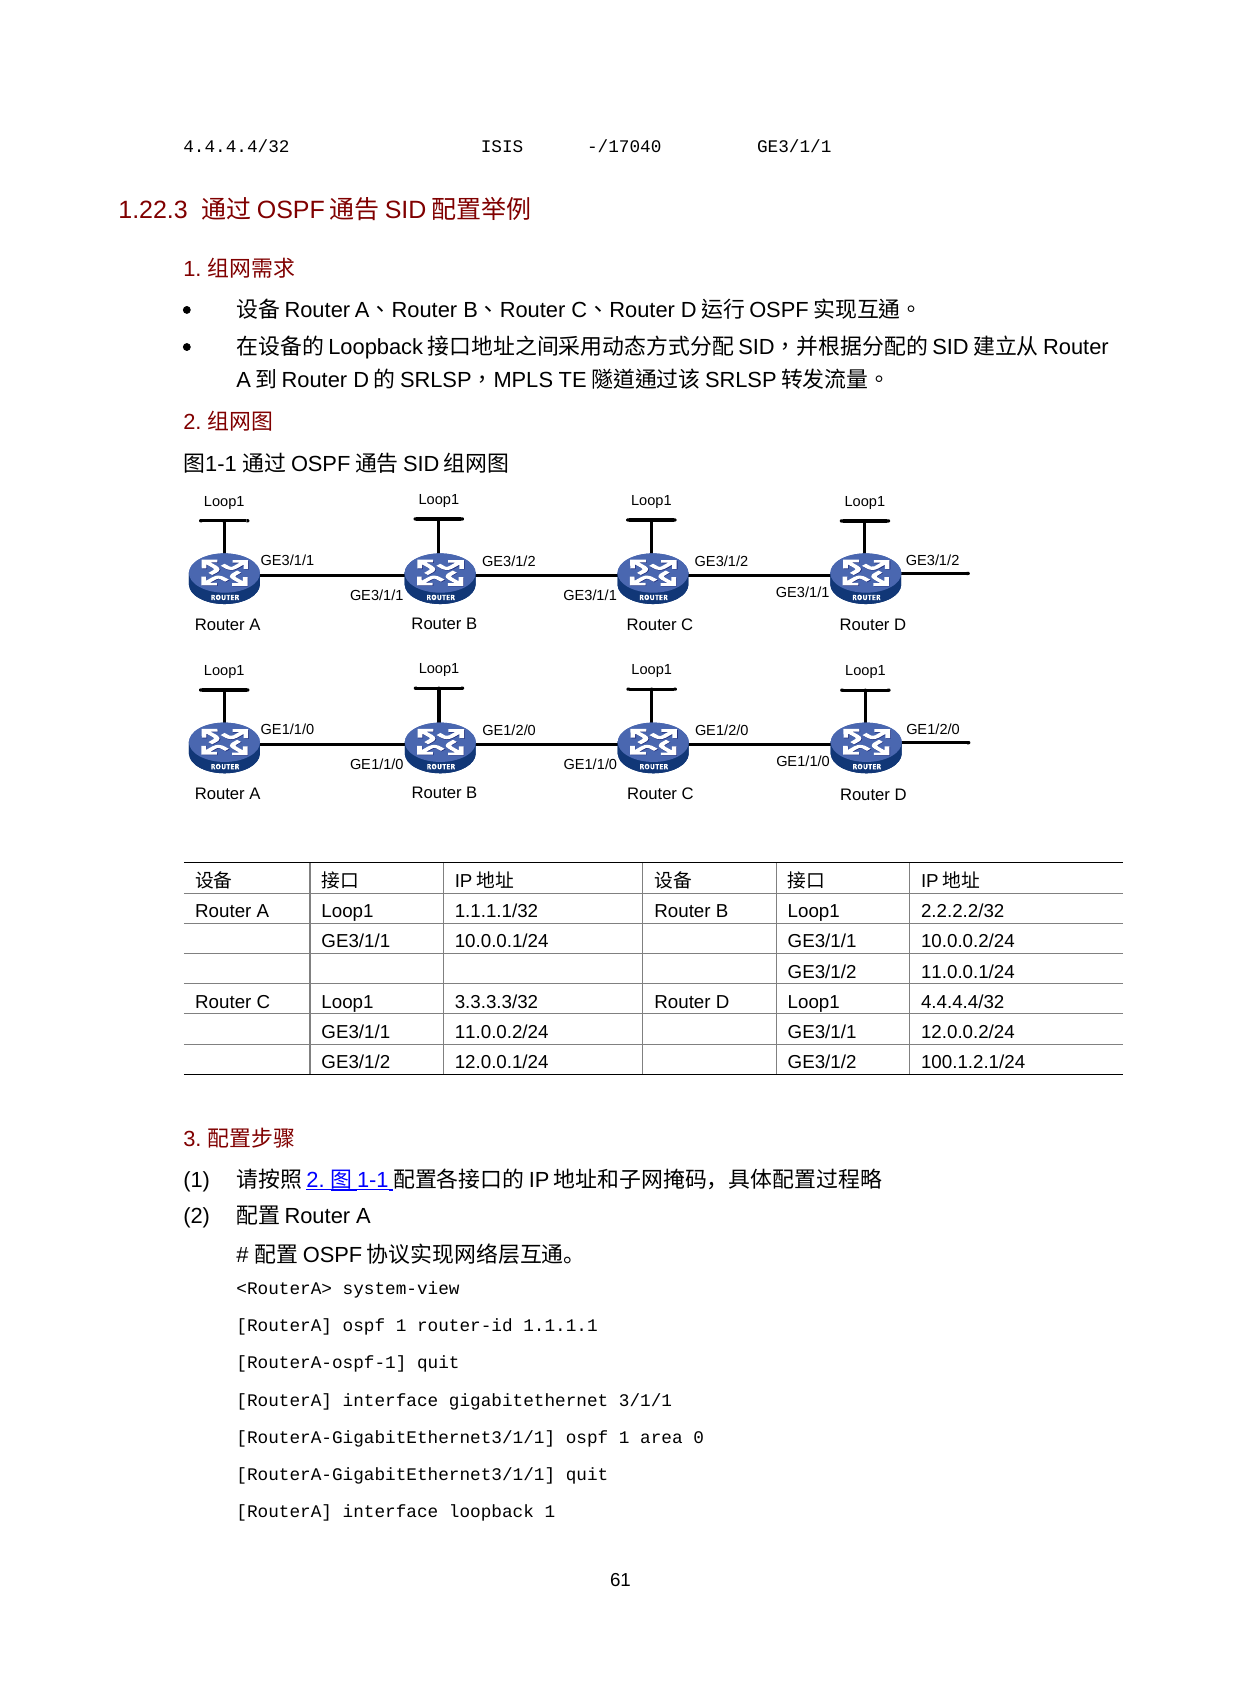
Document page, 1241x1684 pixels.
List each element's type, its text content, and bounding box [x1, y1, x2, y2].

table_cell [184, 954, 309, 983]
text [RouterA-GigabitEthernet3/1/1] ospf 1 area 0 [236, 1422, 1122, 1455]
list 在设备的Loopback接口地址之间采用动态方式分配SID，并根据分配的SID建立从Router A到Router D的SRLSP，MPLS TE隧道通过该SRLSP转发流量。 [183, 329, 1122, 395]
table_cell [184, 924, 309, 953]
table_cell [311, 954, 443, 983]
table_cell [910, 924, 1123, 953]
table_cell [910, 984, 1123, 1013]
text [RouterA-GigabitEthernet3/1/1] quit [236, 1459, 1122, 1492]
subtitle 配置步骤 [183, 1120, 1122, 1153]
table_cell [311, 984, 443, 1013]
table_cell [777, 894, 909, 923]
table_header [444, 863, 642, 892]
text # 配置OSPF协议实现网络层互通。 [236, 1236, 1122, 1269]
text [RouterA] interface gigabitethernet 3/1/1 [236, 1385, 1122, 1418]
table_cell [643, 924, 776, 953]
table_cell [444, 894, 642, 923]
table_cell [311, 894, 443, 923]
text 通过OSPF通告SID组网图 [183, 445, 1122, 478]
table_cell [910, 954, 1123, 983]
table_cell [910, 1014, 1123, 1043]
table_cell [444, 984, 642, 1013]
text [RouterA] ospf 1 router-id 1.1.1.1 [236, 1310, 1122, 1343]
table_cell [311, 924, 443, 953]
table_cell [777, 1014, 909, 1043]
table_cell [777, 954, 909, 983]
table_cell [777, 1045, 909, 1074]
subtitle 通过OSPF通告SID配置举例 [118, 189, 1122, 226]
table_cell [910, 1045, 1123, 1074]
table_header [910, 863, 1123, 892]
text <RouterA> system-view [236, 1273, 1122, 1306]
subtitle 组网需求 [183, 251, 1122, 284]
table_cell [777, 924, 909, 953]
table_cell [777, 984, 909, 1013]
text 请按照图1-21配置各接口的IP地址和子网掩码，具体配置过程略 [183, 1162, 1122, 1194]
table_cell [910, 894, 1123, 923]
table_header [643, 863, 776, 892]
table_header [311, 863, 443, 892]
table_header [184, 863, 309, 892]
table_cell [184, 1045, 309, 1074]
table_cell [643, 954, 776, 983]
list 设备Router A、Router B、Router C、Router D运行OSPF实现互通。 [183, 292, 1122, 325]
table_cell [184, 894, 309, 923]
text 配置Router A [183, 1199, 1122, 1232]
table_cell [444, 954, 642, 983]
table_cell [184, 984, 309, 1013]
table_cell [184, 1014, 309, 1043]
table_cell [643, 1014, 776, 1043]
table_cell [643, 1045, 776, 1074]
text [RouterA] interface loopback 1 [236, 1496, 1122, 1529]
text [RouterA-ospf-1] quit [236, 1347, 1122, 1381]
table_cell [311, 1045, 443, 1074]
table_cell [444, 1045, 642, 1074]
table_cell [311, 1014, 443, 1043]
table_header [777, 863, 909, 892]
subtitle 组网图 [183, 404, 1122, 437]
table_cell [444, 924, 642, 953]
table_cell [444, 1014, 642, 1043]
text 4.4.4.4/32 ISIS -/17040 GE3/1/1 [183, 132, 1122, 164]
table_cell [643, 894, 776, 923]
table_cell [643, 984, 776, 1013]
